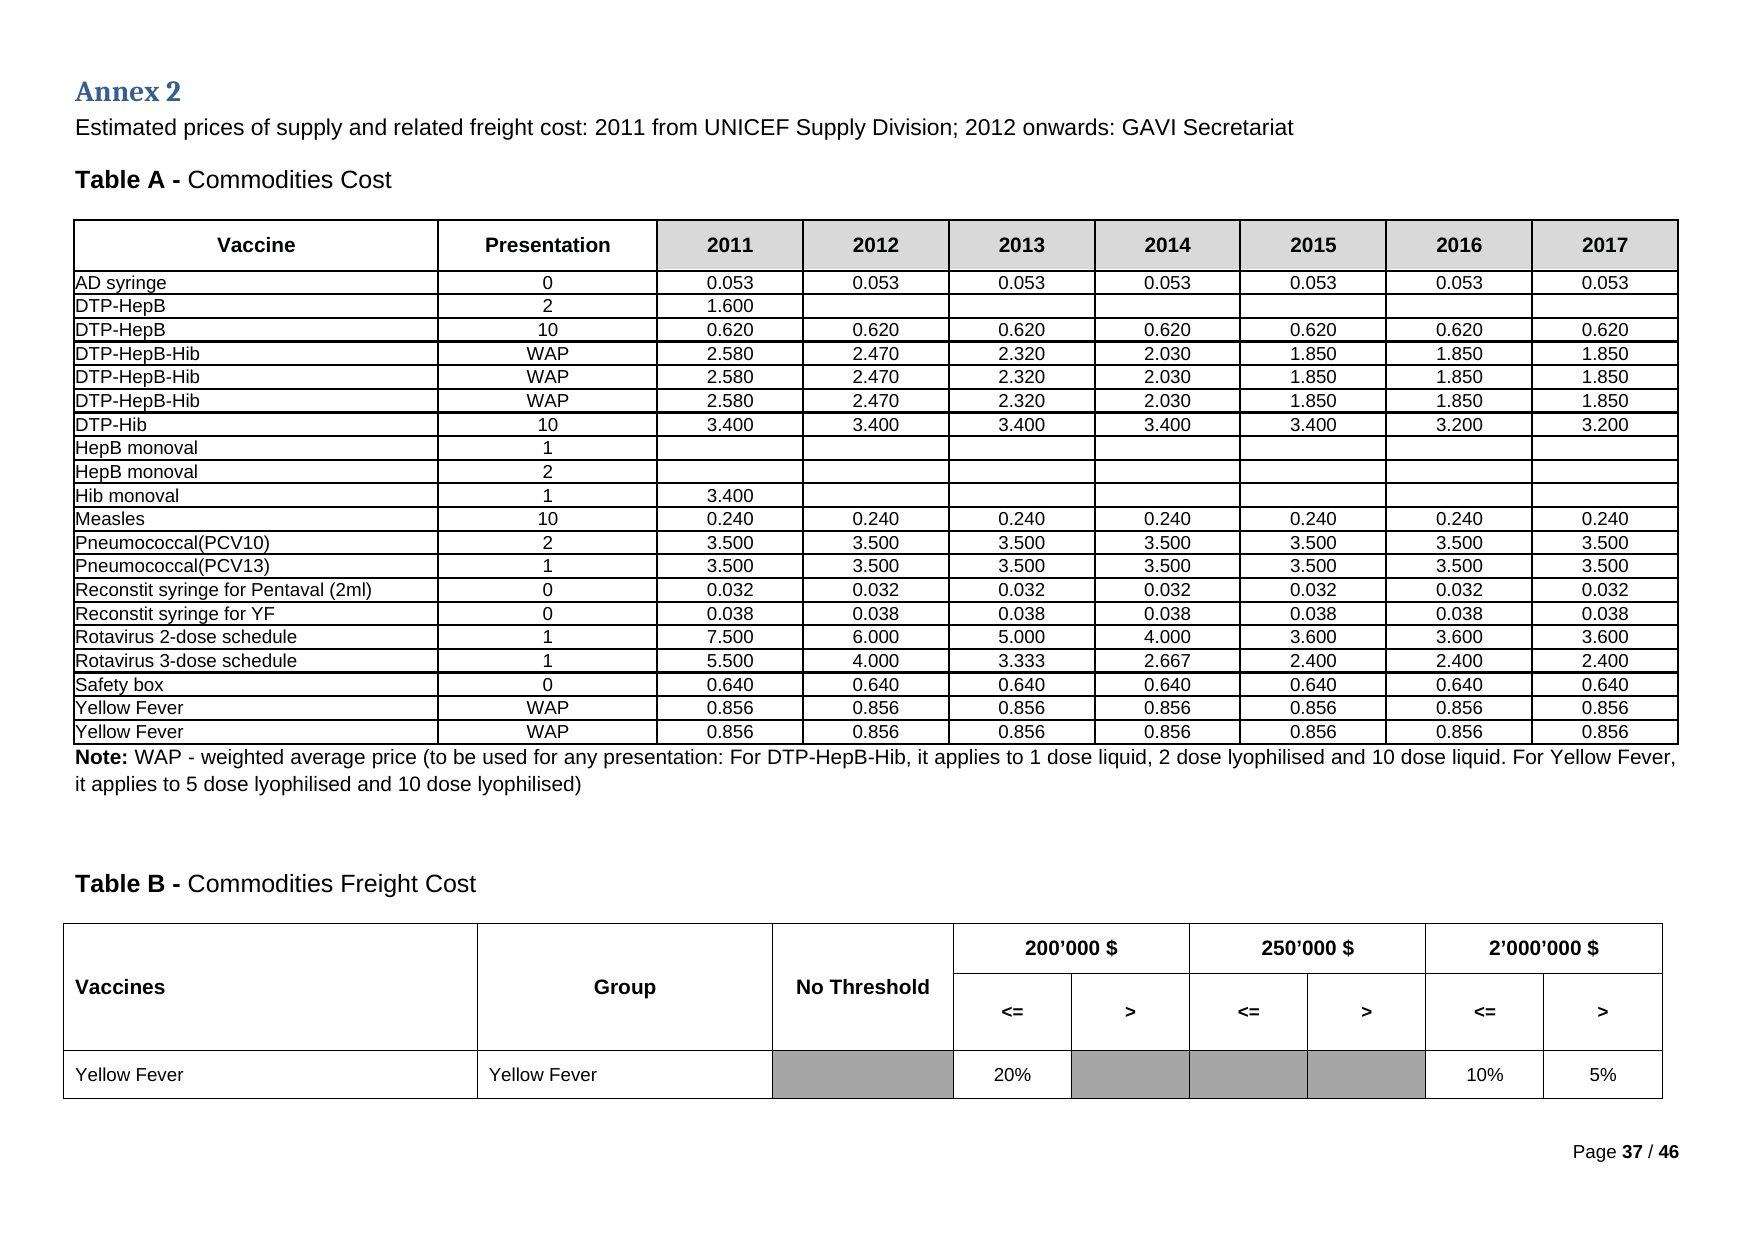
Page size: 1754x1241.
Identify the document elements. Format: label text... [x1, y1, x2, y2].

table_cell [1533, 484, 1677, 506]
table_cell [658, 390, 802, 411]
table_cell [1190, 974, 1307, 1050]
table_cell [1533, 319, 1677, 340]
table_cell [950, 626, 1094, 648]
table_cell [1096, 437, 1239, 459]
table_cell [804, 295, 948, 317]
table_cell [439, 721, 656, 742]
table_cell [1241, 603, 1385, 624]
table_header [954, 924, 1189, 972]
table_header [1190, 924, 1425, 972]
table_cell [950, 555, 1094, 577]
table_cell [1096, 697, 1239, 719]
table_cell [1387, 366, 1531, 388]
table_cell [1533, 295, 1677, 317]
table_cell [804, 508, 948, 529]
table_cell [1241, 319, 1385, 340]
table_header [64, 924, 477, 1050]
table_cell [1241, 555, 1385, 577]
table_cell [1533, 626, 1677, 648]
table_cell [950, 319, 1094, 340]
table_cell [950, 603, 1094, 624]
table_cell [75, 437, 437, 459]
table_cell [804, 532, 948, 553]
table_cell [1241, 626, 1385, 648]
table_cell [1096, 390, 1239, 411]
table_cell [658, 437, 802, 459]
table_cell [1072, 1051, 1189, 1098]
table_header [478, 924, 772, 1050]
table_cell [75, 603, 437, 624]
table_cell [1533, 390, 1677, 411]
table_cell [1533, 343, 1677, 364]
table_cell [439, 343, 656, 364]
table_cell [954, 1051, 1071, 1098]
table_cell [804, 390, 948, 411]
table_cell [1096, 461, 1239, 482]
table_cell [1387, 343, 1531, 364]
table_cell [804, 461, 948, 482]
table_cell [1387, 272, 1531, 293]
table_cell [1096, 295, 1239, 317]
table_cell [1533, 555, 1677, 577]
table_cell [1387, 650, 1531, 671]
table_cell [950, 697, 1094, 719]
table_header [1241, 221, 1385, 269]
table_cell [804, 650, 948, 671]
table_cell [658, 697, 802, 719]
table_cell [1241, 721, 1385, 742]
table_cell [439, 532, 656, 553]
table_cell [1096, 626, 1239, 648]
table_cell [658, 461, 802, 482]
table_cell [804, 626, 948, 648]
text Table A - Commodities Cost [75, 164, 1679, 193]
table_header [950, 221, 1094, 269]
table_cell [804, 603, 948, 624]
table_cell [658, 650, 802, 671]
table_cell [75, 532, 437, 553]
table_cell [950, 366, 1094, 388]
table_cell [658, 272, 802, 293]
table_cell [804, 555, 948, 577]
text Estimated prices of supply and related freight cost: 2011 from UNICEF Supply Division; 2012 onwards: GAVI Secretariat [75, 113, 1679, 140]
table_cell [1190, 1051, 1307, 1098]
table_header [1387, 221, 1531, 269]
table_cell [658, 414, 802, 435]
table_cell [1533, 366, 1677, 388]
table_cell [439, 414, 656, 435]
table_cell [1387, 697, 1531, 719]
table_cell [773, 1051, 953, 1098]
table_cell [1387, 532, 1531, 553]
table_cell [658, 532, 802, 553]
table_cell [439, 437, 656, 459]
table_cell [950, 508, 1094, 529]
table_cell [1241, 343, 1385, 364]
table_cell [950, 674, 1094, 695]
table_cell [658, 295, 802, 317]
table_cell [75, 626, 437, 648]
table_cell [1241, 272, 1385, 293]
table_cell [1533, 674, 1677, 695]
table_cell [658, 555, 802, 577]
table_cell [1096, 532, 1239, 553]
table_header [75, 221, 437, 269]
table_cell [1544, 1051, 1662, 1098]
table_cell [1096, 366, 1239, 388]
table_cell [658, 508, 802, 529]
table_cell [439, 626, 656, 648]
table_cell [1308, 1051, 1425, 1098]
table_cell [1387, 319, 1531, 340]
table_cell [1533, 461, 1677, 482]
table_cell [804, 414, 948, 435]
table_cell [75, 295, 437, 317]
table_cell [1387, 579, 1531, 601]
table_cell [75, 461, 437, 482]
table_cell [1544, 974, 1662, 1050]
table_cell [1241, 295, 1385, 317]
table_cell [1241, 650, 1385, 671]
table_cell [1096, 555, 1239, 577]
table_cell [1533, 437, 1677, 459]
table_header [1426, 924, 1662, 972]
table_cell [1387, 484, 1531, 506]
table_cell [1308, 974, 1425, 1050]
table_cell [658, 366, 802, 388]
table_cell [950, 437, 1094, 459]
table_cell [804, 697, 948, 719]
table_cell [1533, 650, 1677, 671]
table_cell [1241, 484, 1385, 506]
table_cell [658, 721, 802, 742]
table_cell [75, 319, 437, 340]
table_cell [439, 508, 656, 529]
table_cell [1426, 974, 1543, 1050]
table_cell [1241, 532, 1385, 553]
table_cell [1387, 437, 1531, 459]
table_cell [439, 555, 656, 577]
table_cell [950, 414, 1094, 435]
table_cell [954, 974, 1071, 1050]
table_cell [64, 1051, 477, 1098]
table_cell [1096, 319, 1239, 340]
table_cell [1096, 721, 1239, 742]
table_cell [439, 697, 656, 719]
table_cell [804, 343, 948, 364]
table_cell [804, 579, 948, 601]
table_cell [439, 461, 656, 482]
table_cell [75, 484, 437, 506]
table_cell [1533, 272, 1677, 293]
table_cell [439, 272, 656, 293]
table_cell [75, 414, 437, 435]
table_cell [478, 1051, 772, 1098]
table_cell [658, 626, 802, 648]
text Table B - Commodities Freight Cost [75, 869, 1679, 897]
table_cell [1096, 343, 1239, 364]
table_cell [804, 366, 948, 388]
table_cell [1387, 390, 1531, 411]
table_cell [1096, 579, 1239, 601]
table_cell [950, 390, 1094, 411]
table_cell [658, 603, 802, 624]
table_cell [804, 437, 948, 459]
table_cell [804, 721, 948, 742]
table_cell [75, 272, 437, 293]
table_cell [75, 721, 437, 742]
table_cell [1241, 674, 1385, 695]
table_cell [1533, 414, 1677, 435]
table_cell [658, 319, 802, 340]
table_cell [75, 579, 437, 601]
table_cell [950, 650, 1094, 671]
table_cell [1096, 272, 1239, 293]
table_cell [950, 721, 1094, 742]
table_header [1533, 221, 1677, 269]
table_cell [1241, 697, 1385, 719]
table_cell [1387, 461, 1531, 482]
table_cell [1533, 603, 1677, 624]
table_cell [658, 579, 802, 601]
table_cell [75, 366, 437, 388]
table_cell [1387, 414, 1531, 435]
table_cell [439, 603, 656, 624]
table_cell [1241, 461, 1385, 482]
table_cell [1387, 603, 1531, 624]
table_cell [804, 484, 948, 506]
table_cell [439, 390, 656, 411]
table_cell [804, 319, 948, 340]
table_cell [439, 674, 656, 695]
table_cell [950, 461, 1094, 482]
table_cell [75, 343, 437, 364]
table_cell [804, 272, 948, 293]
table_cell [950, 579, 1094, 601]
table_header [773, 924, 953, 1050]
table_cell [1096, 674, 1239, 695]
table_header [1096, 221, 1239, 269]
subtitle Annex 2 [75, 75, 1679, 108]
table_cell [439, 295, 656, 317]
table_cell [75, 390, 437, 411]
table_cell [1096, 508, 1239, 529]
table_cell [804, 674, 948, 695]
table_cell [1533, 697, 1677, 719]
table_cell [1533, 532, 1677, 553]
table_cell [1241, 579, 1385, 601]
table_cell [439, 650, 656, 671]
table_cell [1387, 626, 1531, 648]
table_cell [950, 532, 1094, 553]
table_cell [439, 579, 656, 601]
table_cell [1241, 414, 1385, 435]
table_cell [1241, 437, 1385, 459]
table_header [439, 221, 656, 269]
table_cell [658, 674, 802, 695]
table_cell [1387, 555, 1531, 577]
text Note: WAP - weighted average price (to be used for any presentation: For DTP-HepB-Hib, it applies to 1 dose liquid, 2 dose lyophilised and 10 dose liquid. For Yellow Fever, it applies to 5 dose lyophilised and 10 dose lyophilised) [75, 745, 1679, 796]
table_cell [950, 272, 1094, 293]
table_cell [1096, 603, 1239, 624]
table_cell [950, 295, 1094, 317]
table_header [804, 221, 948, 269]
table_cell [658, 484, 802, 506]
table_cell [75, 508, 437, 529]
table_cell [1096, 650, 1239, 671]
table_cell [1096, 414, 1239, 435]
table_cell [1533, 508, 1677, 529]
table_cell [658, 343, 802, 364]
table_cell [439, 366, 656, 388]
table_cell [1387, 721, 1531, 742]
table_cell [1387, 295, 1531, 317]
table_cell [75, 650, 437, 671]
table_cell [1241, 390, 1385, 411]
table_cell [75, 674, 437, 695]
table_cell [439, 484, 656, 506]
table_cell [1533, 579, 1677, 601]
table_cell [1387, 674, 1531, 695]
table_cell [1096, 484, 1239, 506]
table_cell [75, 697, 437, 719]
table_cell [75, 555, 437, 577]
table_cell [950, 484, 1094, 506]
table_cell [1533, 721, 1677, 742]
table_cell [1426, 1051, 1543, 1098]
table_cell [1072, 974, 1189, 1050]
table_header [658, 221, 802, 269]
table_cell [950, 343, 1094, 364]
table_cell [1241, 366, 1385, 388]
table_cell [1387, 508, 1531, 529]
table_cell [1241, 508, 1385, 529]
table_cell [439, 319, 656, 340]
